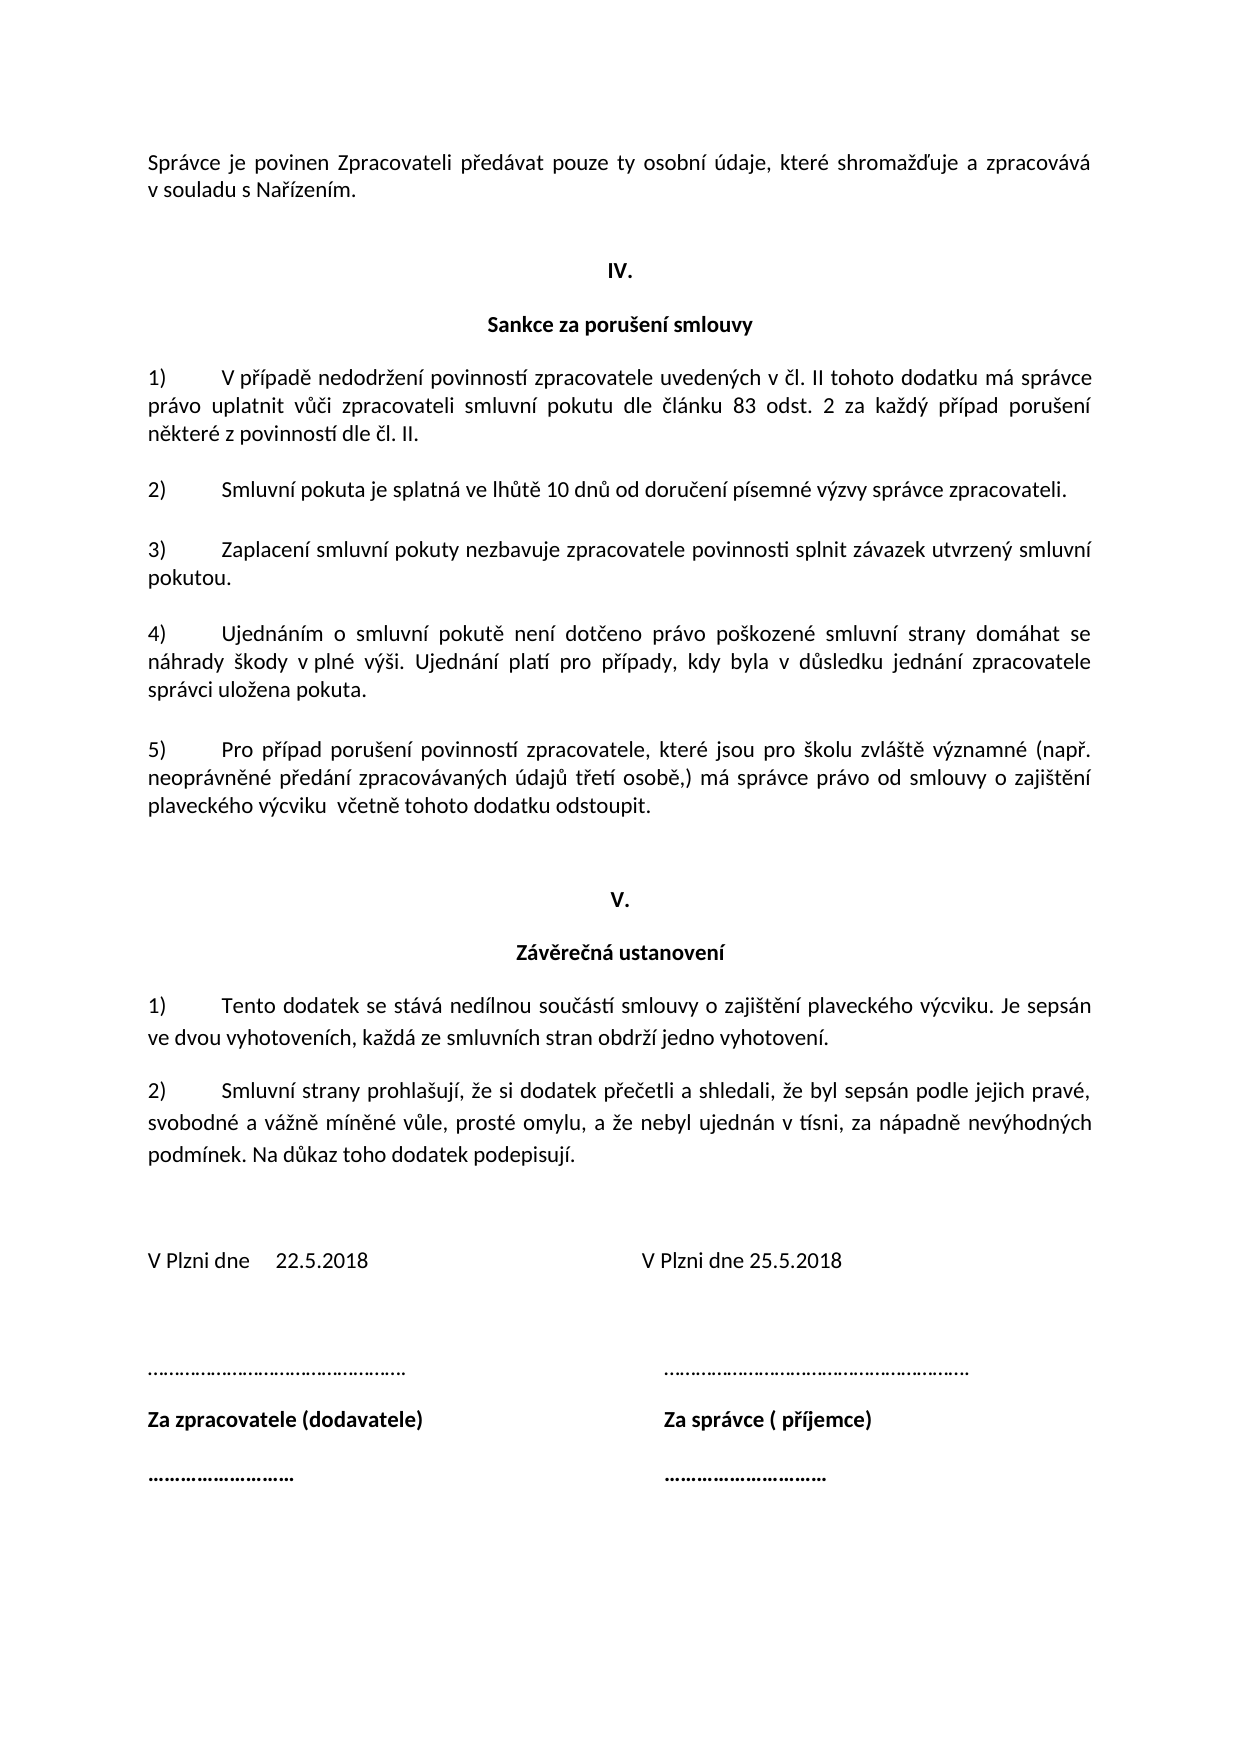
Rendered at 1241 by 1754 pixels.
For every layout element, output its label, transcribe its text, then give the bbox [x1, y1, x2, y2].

list Zaplacení smluvní pokuty nezbavuje zpracovatele povinnosti splnit závazek utvrzený smluvní pokutou. [148, 535, 1093, 591]
text …………………………………………. …………………………………………………. [148, 1353, 1093, 1381]
text Za zpracovatele (dodavatele) Za správce ( příjemce) [148, 1406, 1093, 1434]
text V. [148, 885, 1093, 913]
text ……………………… ………………………… [148, 1459, 1093, 1487]
text Správce je povinen Zpracovateli předávat pouze ty osobní údaje, které shromažďuje a zpracovává v souladu s Nařízením. [148, 148, 1093, 204]
text 1) Tento dodatek se stává nedílnou součástí smlouvy o zajištění plaveckého výcviku. Je sepsán ve dvou vyhotoveních, každá ze smluvních stran obdrží jedno vyhotovení. [148, 991, 1093, 1051]
list Ujednáním o smluvní pokutě není dotčeno právo poškozené smluvní strany domáhat se náhrady škody v plné výši. Ujednání platí pro případy, kdy byla v důsledku jednání zpracovatele správci uložena pokuta. [148, 619, 1093, 703]
text Sankce za porušení smlouvy [148, 310, 1093, 338]
text IV. [148, 257, 1093, 285]
list Pro případ porušení povinností zpracovatele, které jsou pro školu zvláště významné (např. neoprávněné předání zpracovávaných údajů třetí osobě,) má správce právo od smlouvy o zajištění plaveckého výcviku včetně tohoto dodatku odstoupit. [148, 735, 1093, 819]
text 2) Smluvní strany prohlašují, že si dodatek přečetli a shledali, že byl sepsán podle jejich pravé, svobodné a vážně míněné vůle, prosté omylu, a že nebyl ujednán v tísni, za nápadně nevýhodných podmínek. Na důkaz toho dodatek podepisují. [148, 1076, 1093, 1168]
text V Plzni dne 22.5.2018 V Plzni dne 25.5.2018 [148, 1247, 1093, 1274]
list V případě nedodržení povinností zpracovatele uvedených v čl. II tohoto dodatku má správce právo uplatnit vůči zpracovateli smluvní pokutu dle článku 83 odst. 2 za každý případ porušení některé z povinností dle čl. II. [148, 363, 1093, 447]
text Závěrečná ustanovení [148, 938, 1093, 966]
list Smluvní pokuta je splatná ve lhůtě 10 dnů od doručení písemné výzvy správce zpracovateli. [148, 475, 1093, 503]
